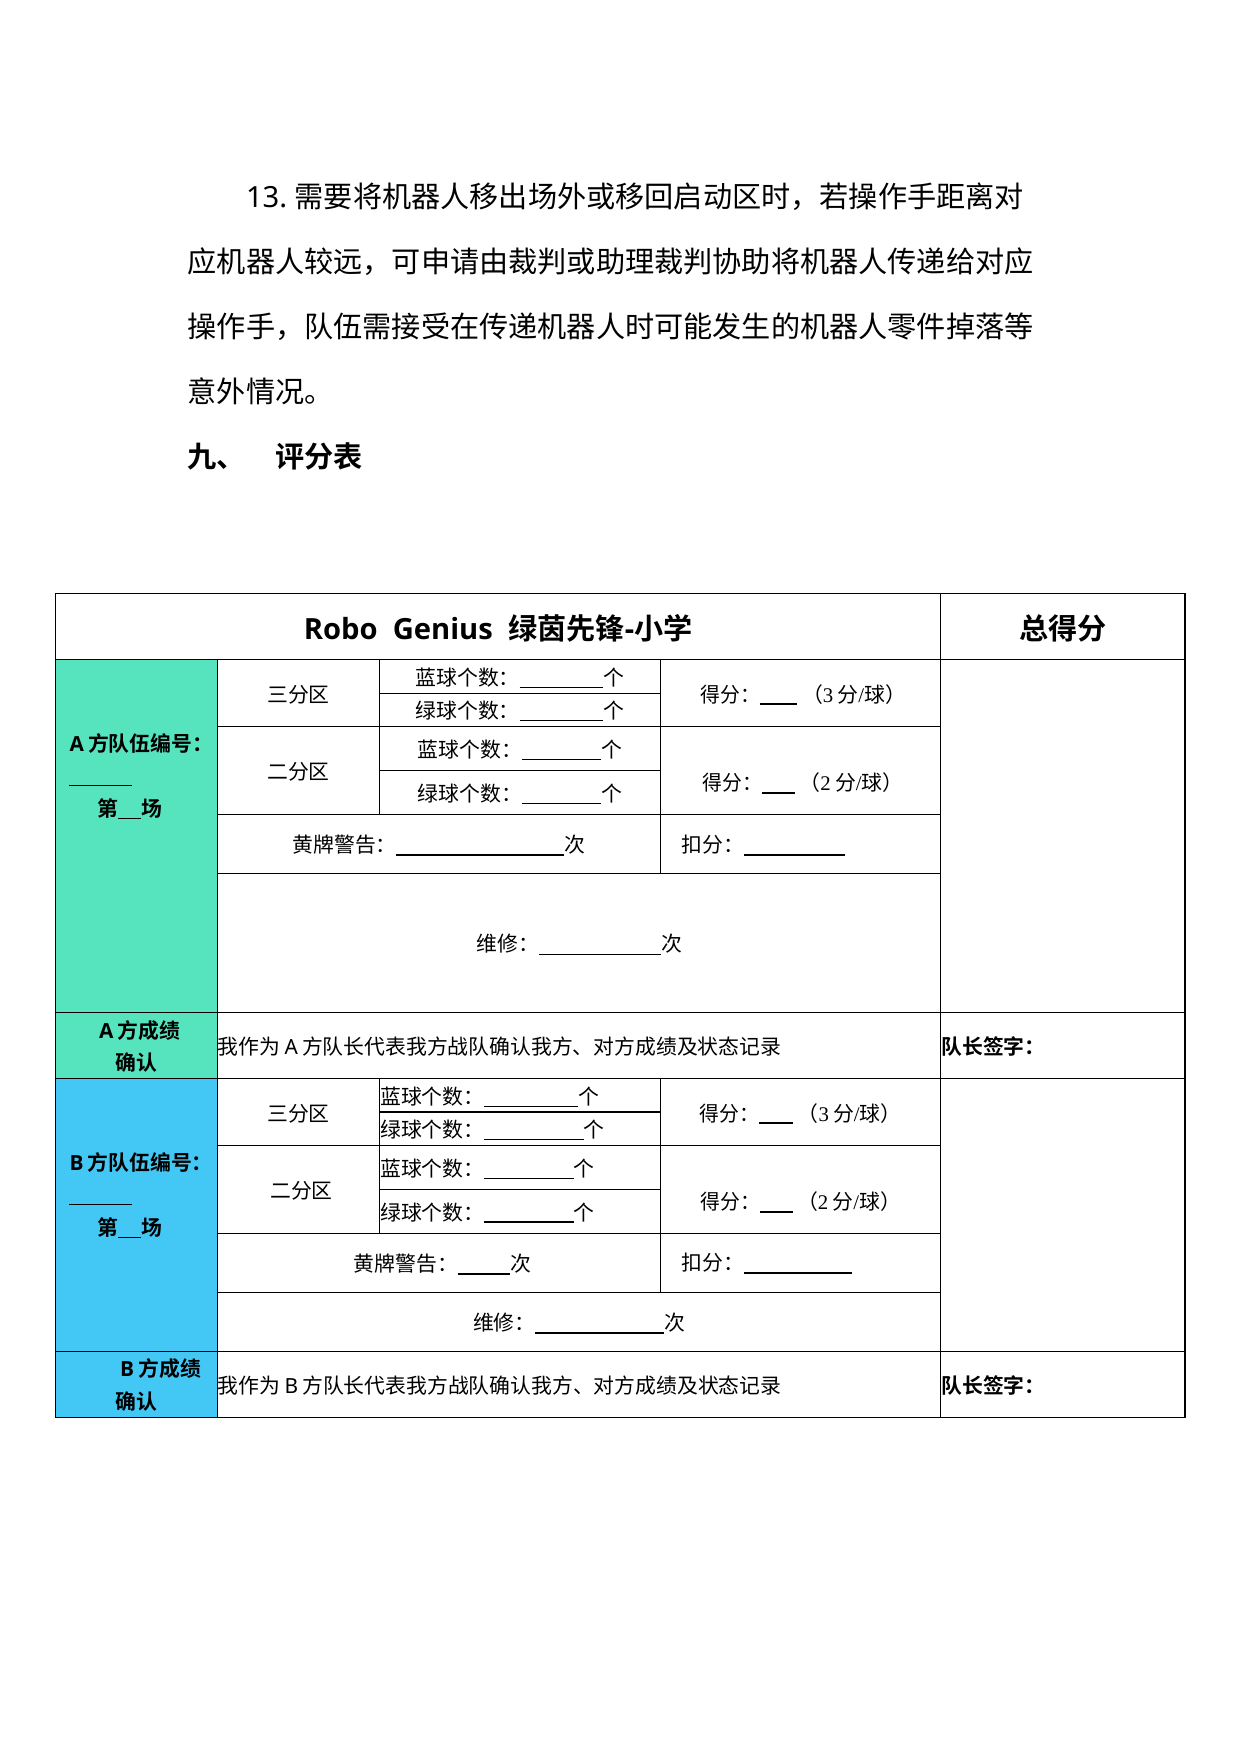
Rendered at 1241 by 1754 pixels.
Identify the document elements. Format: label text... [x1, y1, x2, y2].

table_cell B方成绩 确认 [56, 1352, 217, 1417]
table_cell A方队伍编号： 第 场 [56, 660, 217, 1012]
table_cell 我作为A方队长代表我方战队确认我方、对方成绩及状态记录 [218, 1013, 940, 1078]
table_cell 三分区 [218, 1079, 379, 1145]
list 评分表 [187, 422, 1053, 487]
table_cell 队长签字： [941, 1352, 1184, 1417]
table_cell 得分： （2分/球） [661, 727, 940, 813]
table_cell 得分： （3分/球） [661, 1079, 940, 1145]
table_cell 绿球个数： 个 [380, 1190, 660, 1232]
table_header 总得分 [941, 594, 1184, 659]
table_cell 黄牌警告： 次 [218, 815, 660, 873]
table_cell 蓝球个数： 个 [380, 1079, 660, 1111]
table_cell A方成绩 确认 [56, 1013, 217, 1078]
table_cell 队长签字： [941, 1013, 1184, 1078]
table_cell 得分： （2分/球） [661, 1146, 940, 1232]
table_cell 维修： 次 [218, 1293, 940, 1351]
table_cell 绿球个数： 个 [380, 771, 660, 813]
table_cell 维修： 次 [218, 874, 940, 1012]
table_cell 扣分： [661, 815, 940, 873]
table_cell B方队伍编号： 第 场 [56, 1079, 217, 1351]
table_cell [941, 1079, 1184, 1351]
table_cell 三分区 [218, 660, 379, 726]
table_header Robo Genius 绿茵先锋-小学 [56, 594, 940, 659]
table_cell 绿球个数： 个 [380, 694, 660, 726]
table_cell 得分： （3分/球） [661, 660, 940, 726]
table_cell [941, 660, 1184, 1012]
table_cell 蓝球个数： 个 [380, 727, 660, 770]
table_cell 蓝球个数： 个 [380, 1146, 660, 1189]
table_cell 扣分： [661, 1234, 940, 1292]
table_cell 黄牌警告： 次 [218, 1234, 660, 1292]
table_cell 我作为B方队长代表我方战队确认我方、对方成绩及状态记录 [218, 1352, 940, 1417]
table_cell 二分区 [218, 727, 379, 813]
text 13. 需要将机器人移出场外或移回启动区时，若操作手距离对应机器人较远，可申请由裁判或助理裁判协助将机器人传递给对应操作手，队伍需接受在传递机器人时可能发生的机器人零件掉落等意外情况。 [187, 162, 1053, 422]
table_cell 蓝球个数： 个 [380, 660, 660, 692]
table_cell 二分区 [218, 1146, 379, 1232]
table_cell 绿球个数： 个 [380, 1113, 660, 1145]
